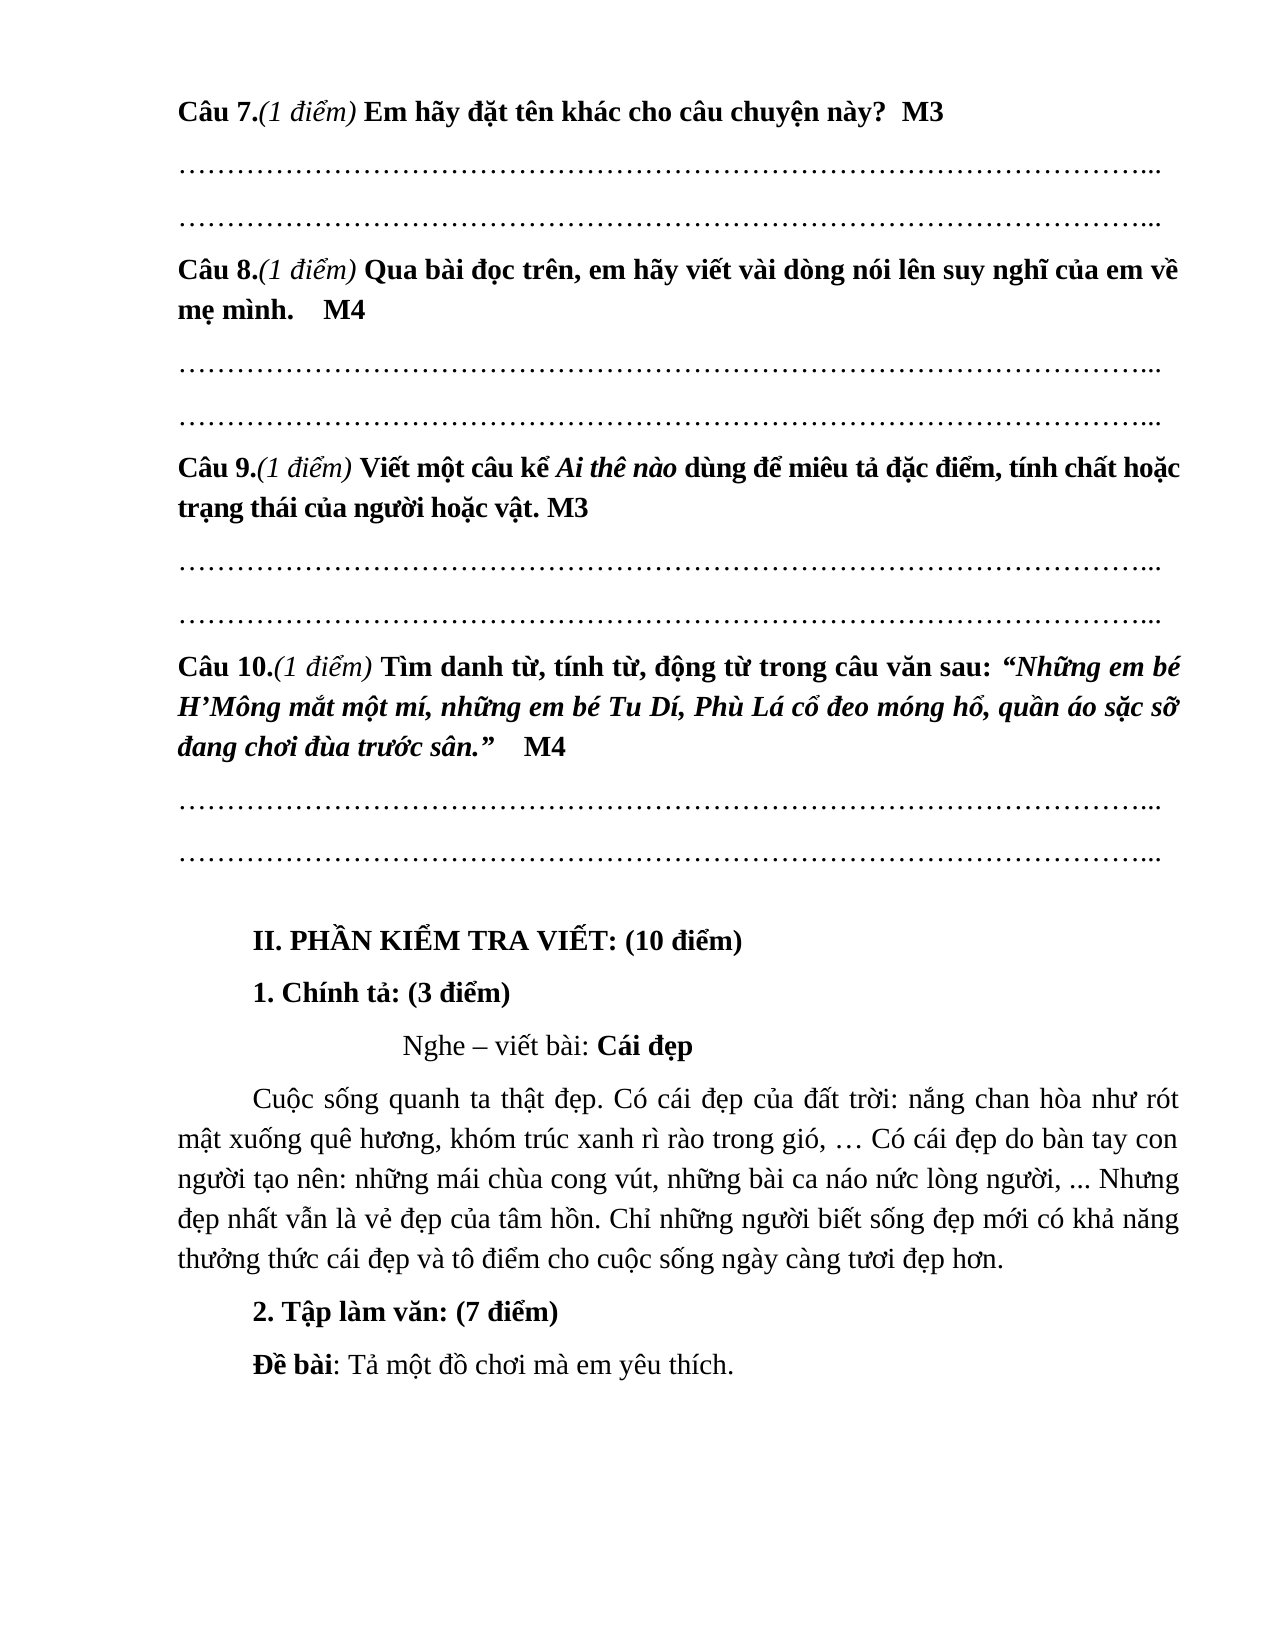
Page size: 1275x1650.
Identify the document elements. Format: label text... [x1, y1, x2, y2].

text ………………………………………………………………………………………... [177, 345, 1181, 378]
text ………………………………………………………………………………………... [177, 398, 1181, 431]
text II. PHẦN KIỂM TRA VIẾT: (10 điểm) [252, 923, 1181, 956]
text Nghe – viết bài: Cái đẹp [402, 1028, 1181, 1062]
text ………………………………………………………………………………………... [177, 834, 1181, 868]
text Cuộc sống quanh ta thật đẹp. Có cái đẹp của đất trời: nắng chan hòa như rót mật xuống quê hương, khóm trúc xanh rì rào trong gió, … Có cái đẹp do bàn tay con người tạo nên: những mái chùa cong vút, những bài ca náo nức lòng người, ... Nhưng đẹp nhất vẫn là vẻ đẹp của tâm hồn. Chỉ những người biết sống đẹp mới có khả năng thưởng thức cái đẹp và tô điểm cho cuộc sống ngày càng tươi đẹp hơn. [177, 1081, 1181, 1275]
text 1. Chính tả: (3 điểm) [252, 975, 1181, 1009]
text Câu 10.(1 điểm) Tìm danh từ, tính từ, động từ trong câu văn sau: “Những em bé H’Mông mắt một mí, những em bé Tu Dí, Phù Lá cổ đeo móng hổ, quần áo sặc sỡ đang chơi đùa trước sân.” M4 [177, 649, 1181, 763]
text ………………………………………………………………………………………... [177, 543, 1181, 577]
text 2. Tập làm văn: (7 điểm) [252, 1294, 1181, 1328]
text ………………………………………………………………………………………... [177, 596, 1181, 629]
text ………………………………………………………………………………………... [177, 147, 1181, 180]
text ………………………………………………………………………………………... [177, 199, 1181, 233]
text Câu 7.(1 điểm) Em hãy đặt tên khác cho câu chuyện này? M3 [177, 94, 1181, 127]
text ………………………………………………………………………………………... [177, 782, 1181, 815]
text Câu 8.(1 điểm) Qua bài đọc trên, em hãy viết vài dòng nói lên suy nghĩ của em về mẹ mình. M4 [177, 252, 1181, 326]
text Câu 9.(1 điểm) Viết một câu kể Ai thê nào dùng để miêu tả đặc điểm, tính chất hoặc trạng thái của người hoặc vật. M3 [177, 450, 1181, 524]
text Đề bài: Tả một đồ chơi mà em yêu thích. [252, 1347, 1181, 1381]
